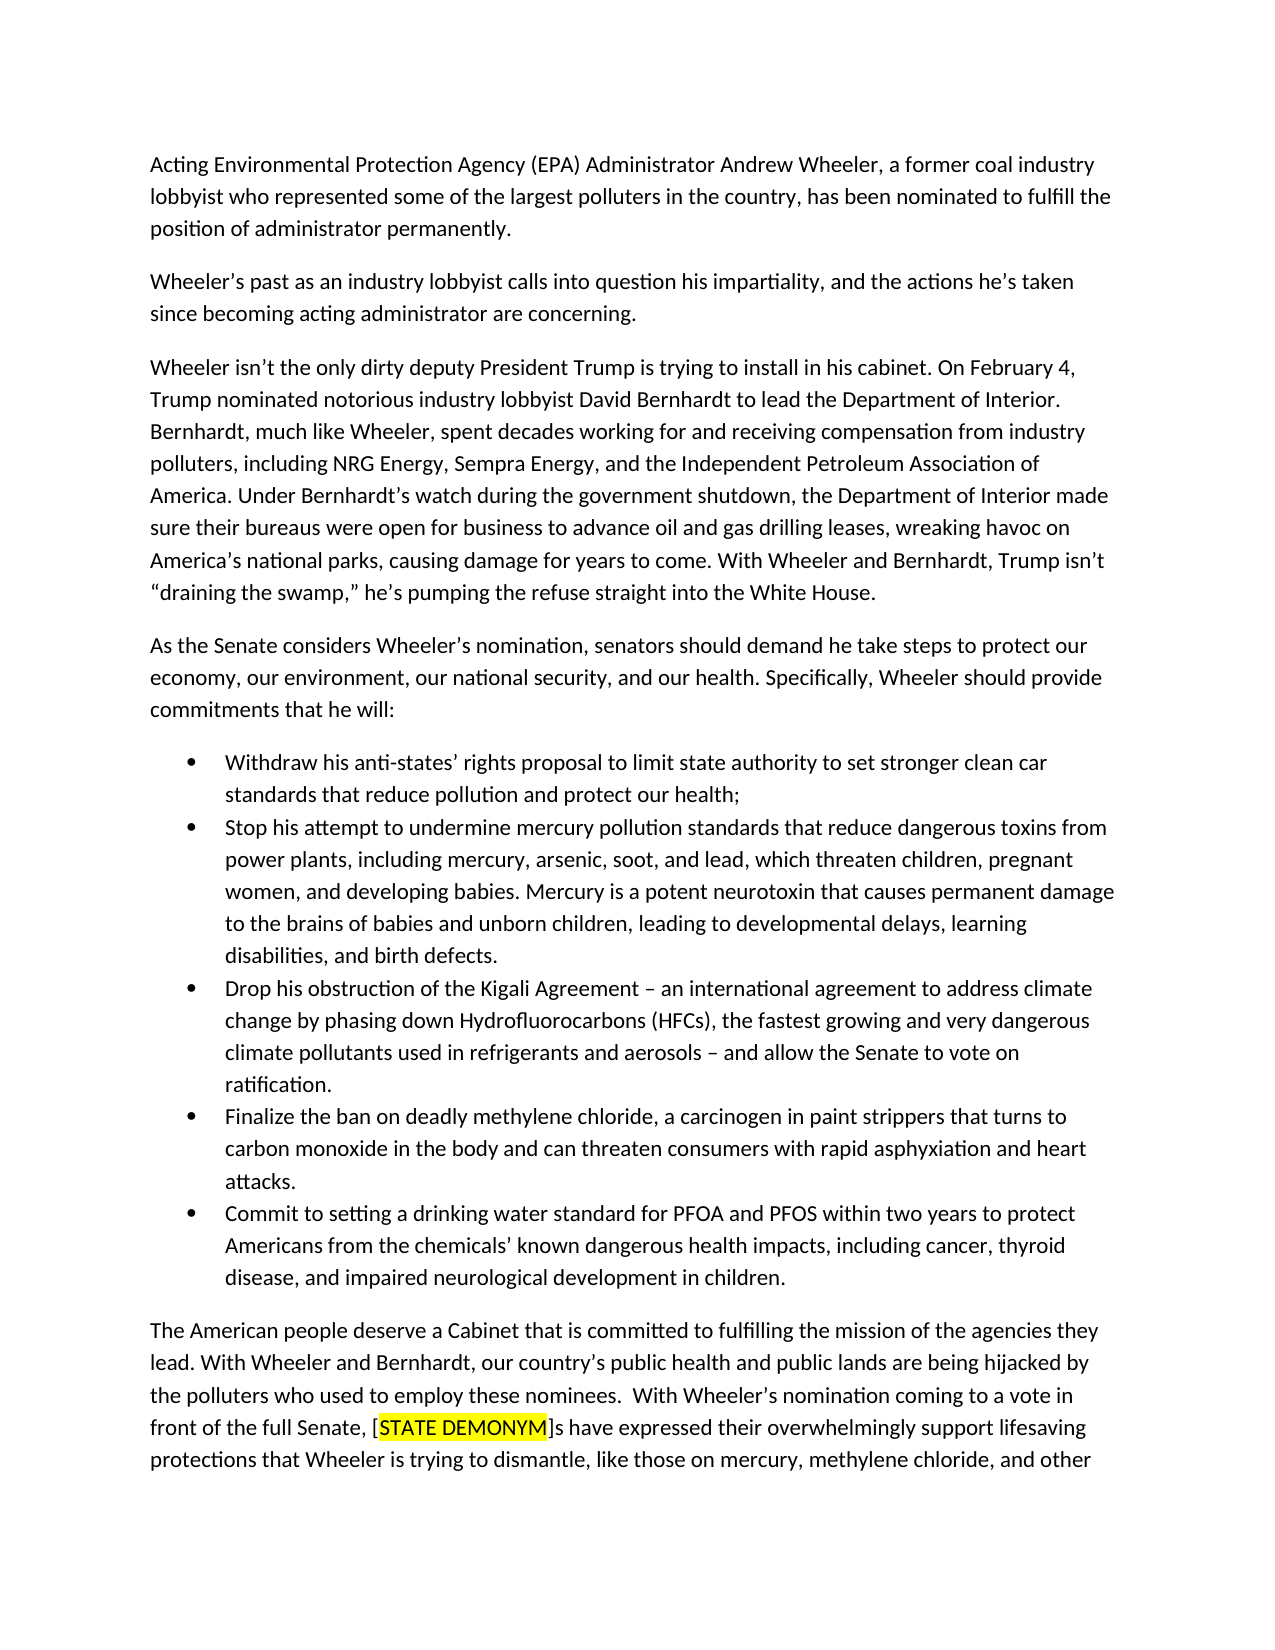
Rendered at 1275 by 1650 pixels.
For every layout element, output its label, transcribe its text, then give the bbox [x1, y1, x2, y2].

list Finalize the ban on deadly methylene chloride, a carcinogen in paint strippers that turns to carbon monoxide in the body and can threaten consumers with rapid asphyxiation and heart attacks. [187, 1102, 1125, 1195]
list Stop his attempt to undermine mercury pollution standards that reduce dangerous toxins from power plants, including mercury, arsenic, soot, and lead, which threaten children, pregnant women, and developing babies. Mercury is a potent neurotoxin that causes permanent damage to the brains of babies and unborn children, leading to developmental delays, learning disabilities, and birth defects. [187, 813, 1125, 969]
text Wheeler’s past as an industry lobbyist calls into question his impartiality, and the actions he’s taken since becoming acting administrator are concerning. [150, 267, 1125, 328]
list Drop his obstruction of the Kigali Agreement – an international agreement to address climate change by phasing down Hydrofluorocarbons (HFCs), the fastest growing and very dangerous climate pollutants used in refrigerants and aerosols – and allow the Senate to vote on ratification. [187, 974, 1125, 1098]
text Acting Environmental Protection Agency (EPA) Administrator Andrew Wheeler, a former coal industry lobbyist who represented some of the largest polluters in the country, has been nominated to fulfill the position of administrator permanently. [150, 150, 1125, 242]
text As the Senate considers Wheeler’s nomination, senators should demand he take steps to protect our economy, our environment, our national security, and our health. Specifically, Wheeler should provide commitments that he will: [150, 631, 1125, 723]
list Withdraw his anti-states’ rights proposal to limit state authority to set stronger clean car standards that reduce pollution and protect our health; [187, 748, 1125, 808]
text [150, 1316, 1125, 1473]
text Wheeler isn’t the only dirty deputy President Trump is trying to install in his cabinet. On February 4, Trump nominated notorious industry lobbyist David Bernhardt to lead the Department of Interior. Bernhardt, much like Wheeler, spent decades working for and receiving compensation from industry polluters, including NRG Energy, Sempra Energy, and the Independent Petroleum Association of America. Under Bernhardt’s watch during the government shutdown, the Department of Interior made sure their bureaus were open for business to advance oil and gas drilling leases, wreaking havoc on America’s national parks, causing damage for years to come. With Wheeler and Bernhardt, Trump isn’t “draining the swamp,” he’s pumping the refuse straight into the White House. [150, 353, 1125, 606]
list Commit to setting a drinking water standard for PFOA and PFOS within two years to protect Americans from the chemicals’ known dangerous health impacts, including cancer, thyroid disease, and impaired neurological development in children. [187, 1199, 1125, 1291]
